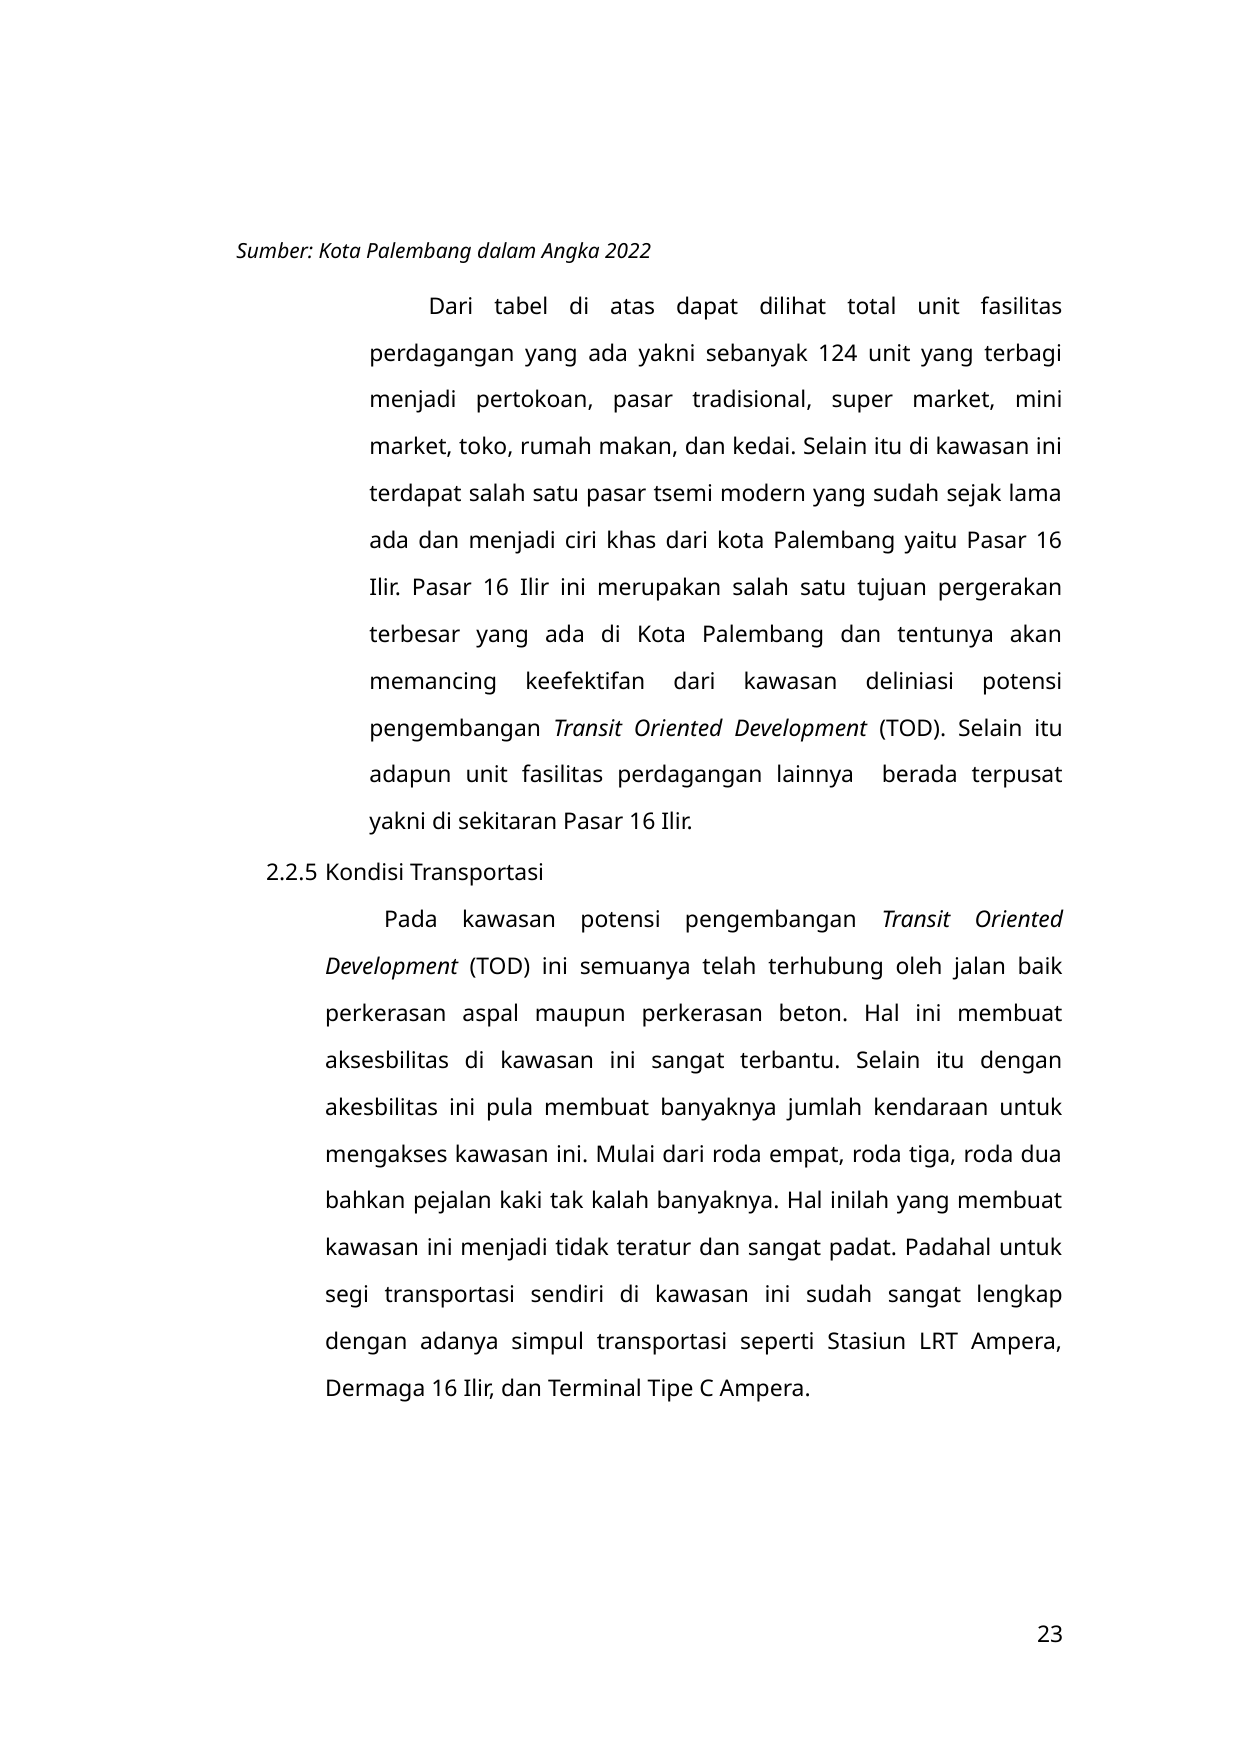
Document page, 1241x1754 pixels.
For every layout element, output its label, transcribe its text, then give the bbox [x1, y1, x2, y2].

text Pada kawasan potensi pengembangan Transit Oriented Development (TOD) ini semuanya telah terhubung oleh jalan baik perkerasan aspal maupun perkerasan beton. Hal ini membuat aksesbilitas di kawasan ini sangat terbantu. Selain itu dengan akesbilitas ini pula membuat banyaknya jumlah kendaraan untuk mengakses kawasan ini. Mulai dari roda empat, roda tiga, roda dua bahkan pejalan kaki tak kalah banyaknya. Hal inilah yang membuat kawasan ini menjadi tidak teratur dan sangat padat. Padahal untuk segi transportasi sendiri di kawasan ini sudah sangat lengkap dengan adanya simpul transportasi seperti Stasiun LRT Ampera, Dermaga 16 Ilir, dan Terminal Tipe C Ampera. [325, 903, 1063, 1403]
text Dari tabel di atas dapat dilihat total unit fasilitas perdagangan yang ada yakni sebanyak 124 unit yang terbagi menjadi pertokoan, pasar tradisional, super market, mini market, toko, rumah makan, dan kedai. Selain itu di kawasan ini terdapat salah satu pasar tsemi modern yang sudah sejak lama ada dan menjadi ciri khas dari kota Palembang yaitu Pasar 16 Ilir. Pasar 16 Ilir ini merupakan salah satu tujuan pergerakan terbesar yang ada di Kota Palembang dan tentunya akan memancing keefektifan dari kawasan deliniasi potensi pengembangan Transit Oriented Development (TOD). Selain itu adapun unit fasilitas perdagangan lainnya berada terpusat yakni di sekitaran Pasar 16 Ilir. [369, 290, 1063, 837]
text Sumber: Kota Palembang dalam Angka 2022 [236, 236, 1063, 265]
subtitle Kondisi Transportasi [266, 856, 1063, 888]
